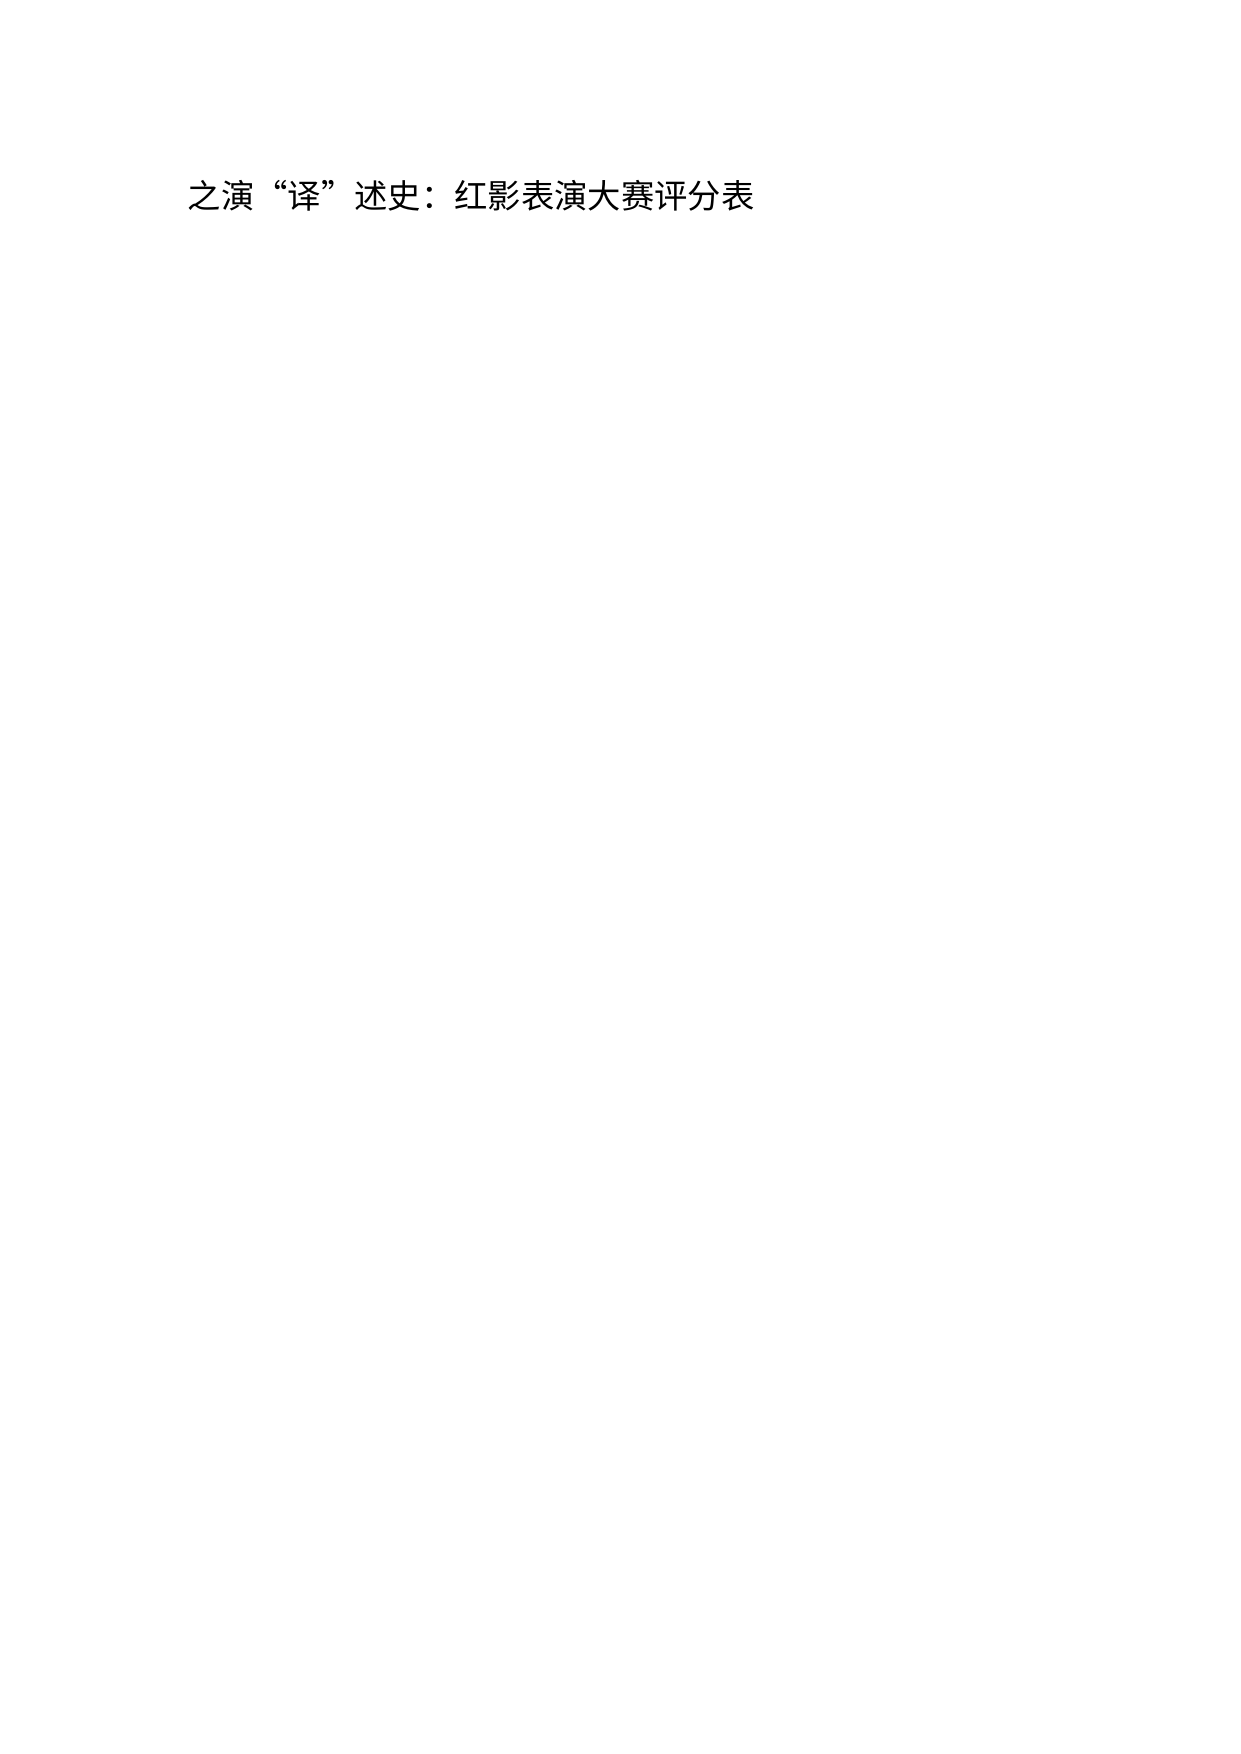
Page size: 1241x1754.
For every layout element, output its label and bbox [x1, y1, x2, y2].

text [187, 162, 1053, 227]
